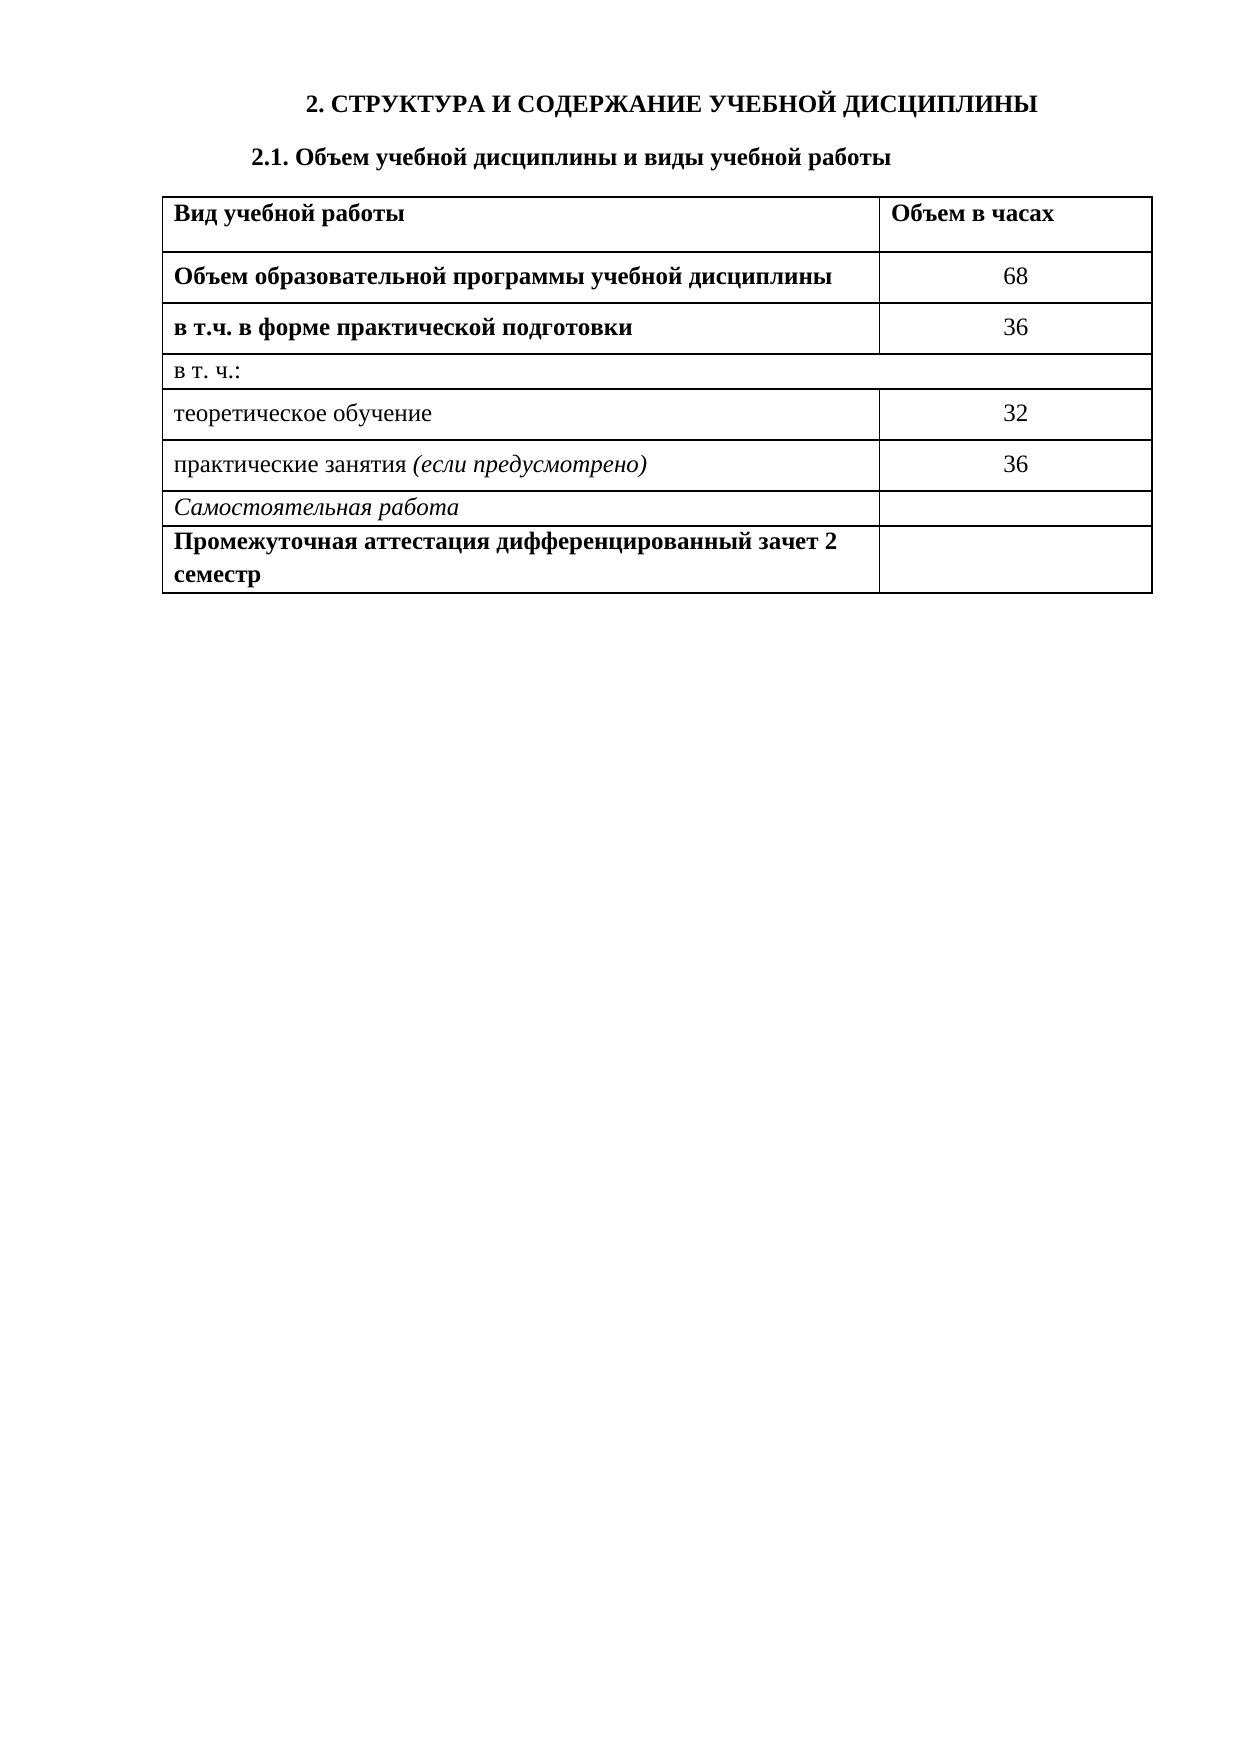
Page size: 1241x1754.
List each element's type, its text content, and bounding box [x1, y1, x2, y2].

text 2. СТРУКТУРА И СОДЕРЖАНИЕ УЧЕБНОЙ ДИСЦИПЛИНЫ [177, 89, 1167, 117]
table_header Объем в часах [880, 198, 1151, 251]
table_cell 36 [880, 304, 1151, 353]
table_cell Объем образовательной программы учебной дисциплины [163, 253, 879, 302]
table_cell 32 [880, 390, 1151, 439]
table_cell 36 [880, 441, 1151, 490]
table_cell практические занятия (если предусмотрено) [163, 441, 879, 490]
table_cell [880, 492, 1151, 525]
table_cell [880, 527, 1151, 592]
table_cell теоретическое обучение [163, 390, 879, 439]
table_cell 68 [880, 253, 1151, 302]
text 2.1. Объем учебной дисциплины и виды учебной работы [177, 142, 1167, 171]
table_cell Самостоятельная работа [163, 492, 879, 525]
table_cell в т.ч. в форме практической подготовки [163, 304, 879, 353]
table_cell Промежуточная аттестация дифференцированный зачет 2 семестр [163, 527, 879, 592]
table_cell в т. ч.: [163, 355, 1151, 388]
table_header Вид учебной работы [163, 198, 879, 251]
